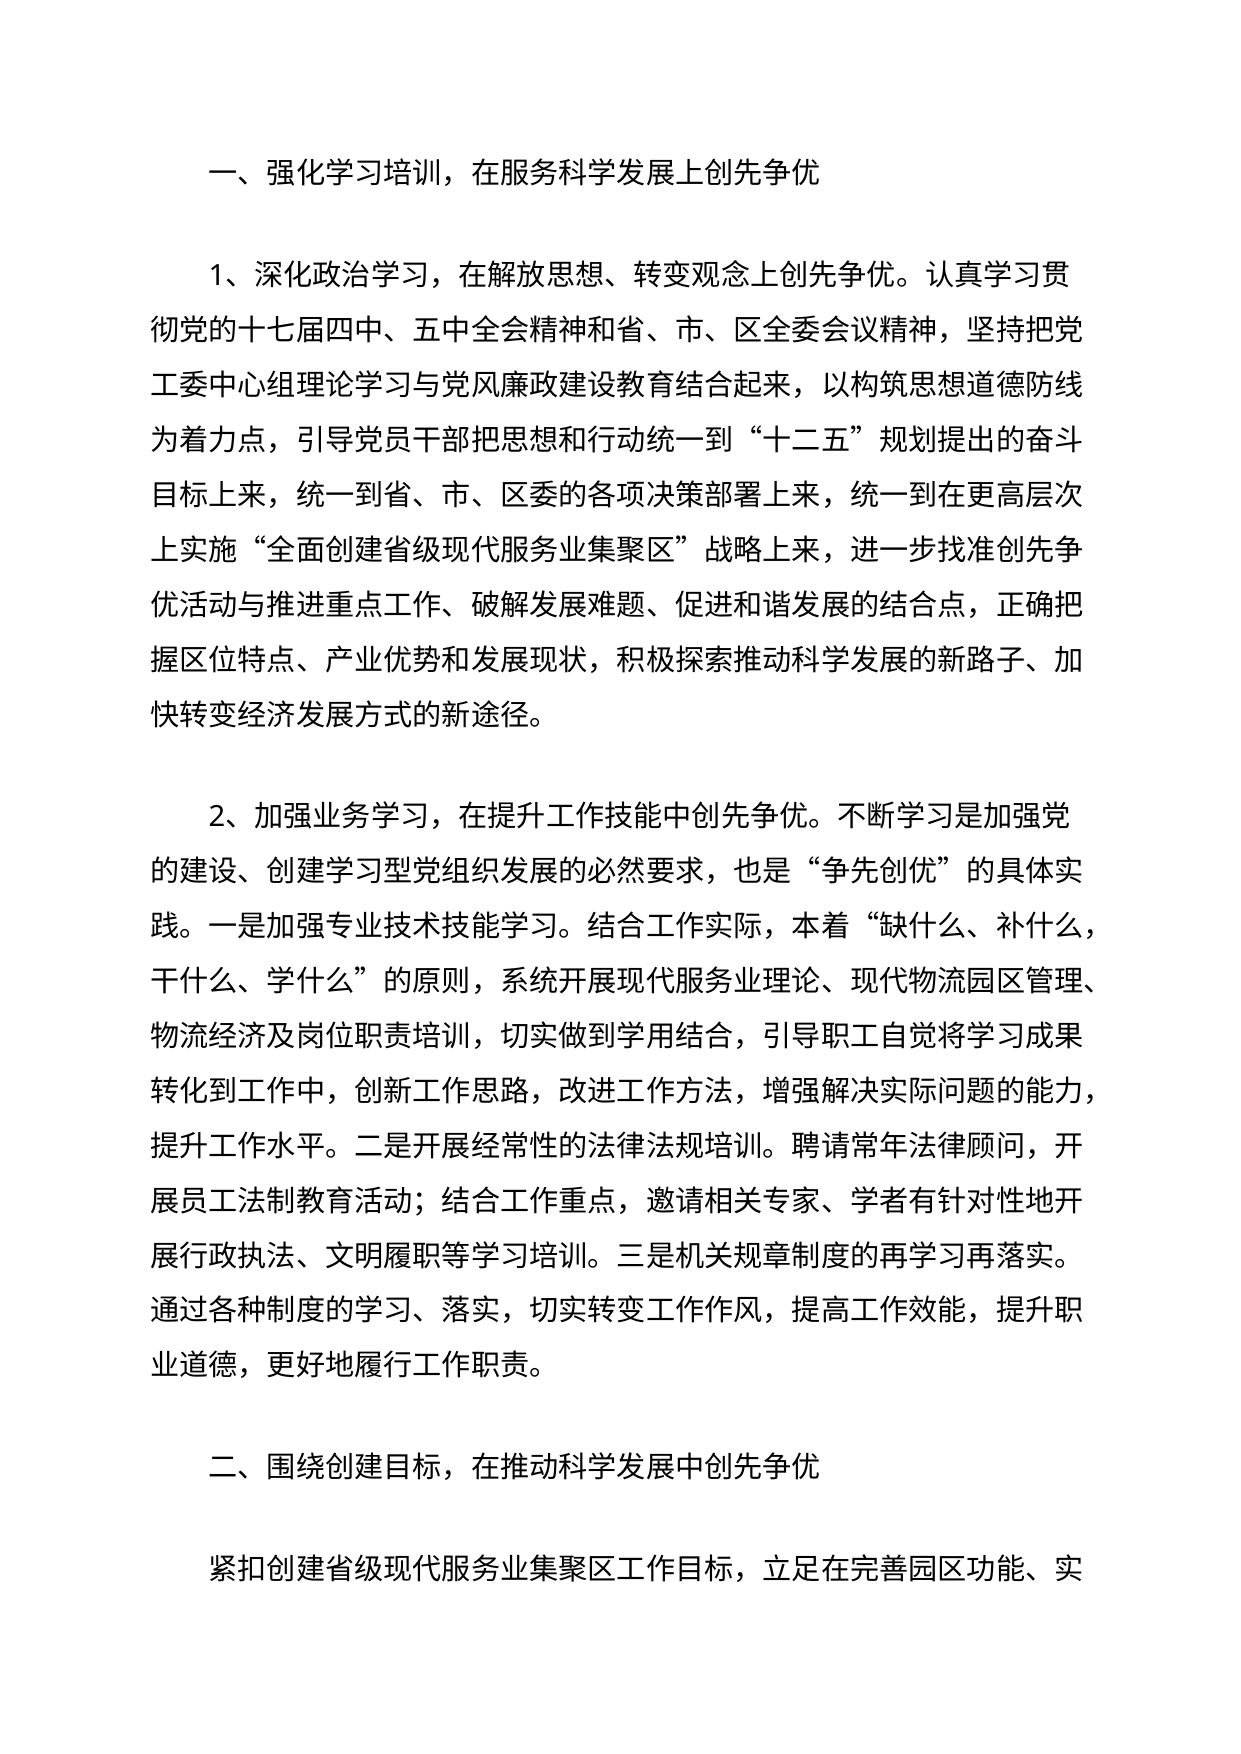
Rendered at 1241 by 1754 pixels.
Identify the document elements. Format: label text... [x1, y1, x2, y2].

text 二、围绕创建目标，在推动科学发展中创先争优 [150, 1444, 1090, 1486]
text 2、加强业务学习，在提升工作技能中创先争优。不断学习是加强党的建设、创建学习型党组织发展的必然要求，也是“争先创优”的具体实践。一是加强专业技术技能学习。结合工作实际，本着“缺什么、补什么，干什么、学什么”的原则，系统开展现代服务业理论、现代物流园区管理、物流经济及岗位职责培训，切实做到学用结合，引导职工自觉将学习成果转化到工作中，创新工作思路，改进工作方法，增强解决实际问题的能力，提升工作水平。二是开展经常性的法律法规培训。聘请常年法律顾问，开展员工法制教育活动；结合工作重点，邀请相关专家、学者有针对性地开展行政执法、文明履职等学习培训。三是机关规章制度的再学习再落实。通过各种制度的学习、落实，切实转变工作作风，提高工作效能，提升职业道德，更好地履行工作职责。 [150, 793, 1090, 1384]
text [150, 1545, 1090, 1588]
text 一、强化学习培训，在服务科学发展上创先争优 [150, 150, 1090, 192]
text 1、深化政治学习，在解放思想、转变观念上创先争优。认真学习贯彻党的十七届四中、五中全会精神和省、市、区全委会议精神，坚持把党工委中心组理论学习与党风廉政建设教育结合起来，以构筑思想道德防线为着力点，引导党员干部把思想和行动统一到“十二五”规划提出的奋斗目标上来，统一到省、市、区委的各项决策部署上来，统一到在更高层次上实施“全面创建省级现代服务业集聚区”战略上来，进一步找准创先争优活动与推进重点工作、破解发展难题、促进和谐发展的结合点，正确把握区位特点、产业优势和发展现状，积极探索推动科学发展的新路子、加快转变经济发展方式的新途径。 [150, 252, 1090, 733]
